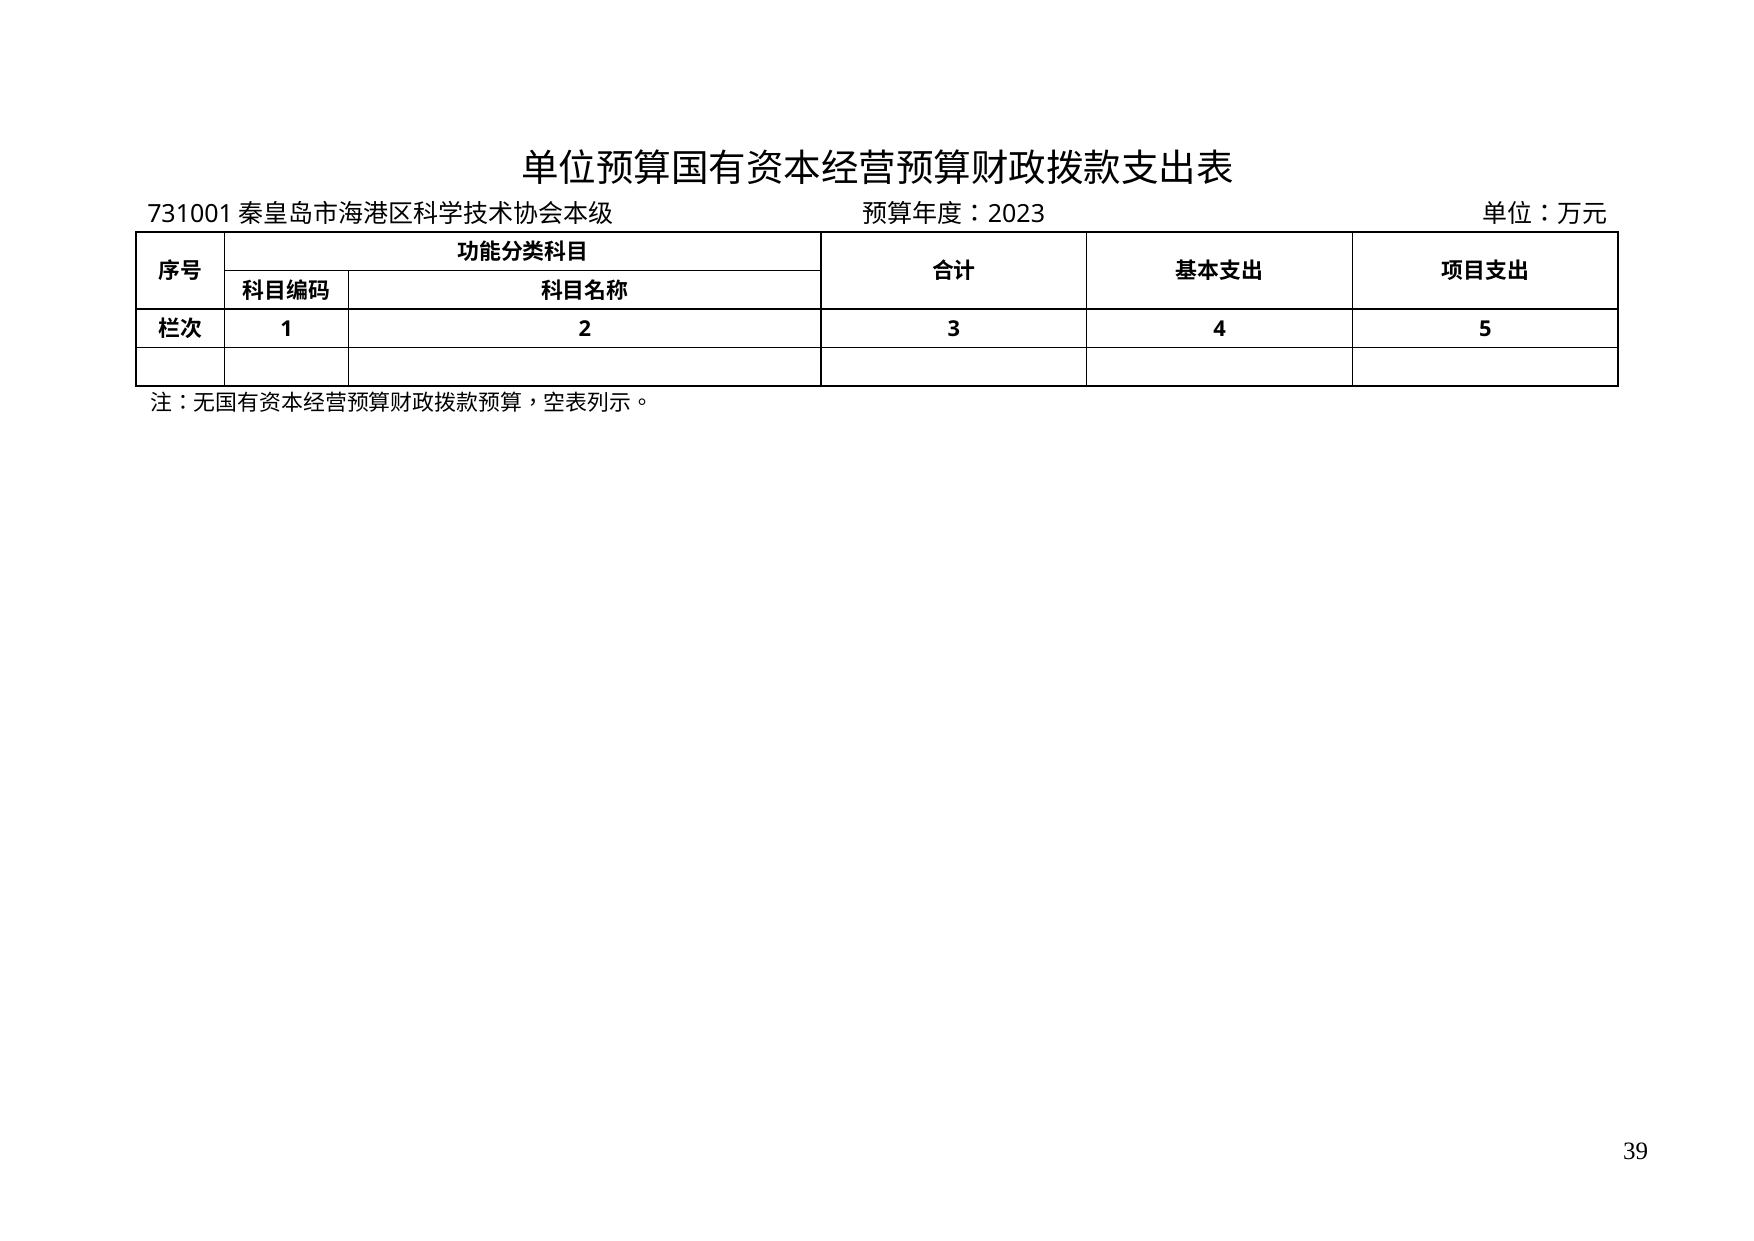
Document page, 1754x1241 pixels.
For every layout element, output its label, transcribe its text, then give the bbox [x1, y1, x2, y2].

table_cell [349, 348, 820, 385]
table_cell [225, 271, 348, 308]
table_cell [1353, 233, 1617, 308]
text 单位预算国有资本经营预算财政拨款支出表 [106, 142, 1648, 193]
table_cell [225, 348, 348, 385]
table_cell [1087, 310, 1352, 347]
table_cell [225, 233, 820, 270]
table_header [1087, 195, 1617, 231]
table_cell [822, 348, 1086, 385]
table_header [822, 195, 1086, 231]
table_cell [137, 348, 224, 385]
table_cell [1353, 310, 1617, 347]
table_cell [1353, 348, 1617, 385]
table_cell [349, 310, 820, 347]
text 注：无国有资本经营预算财政拨款预算，空表列示。 [106, 387, 1648, 416]
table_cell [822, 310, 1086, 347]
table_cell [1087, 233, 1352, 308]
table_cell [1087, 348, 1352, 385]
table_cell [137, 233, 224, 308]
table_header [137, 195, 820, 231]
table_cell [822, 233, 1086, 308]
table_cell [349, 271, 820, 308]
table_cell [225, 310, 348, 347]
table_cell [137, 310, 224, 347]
